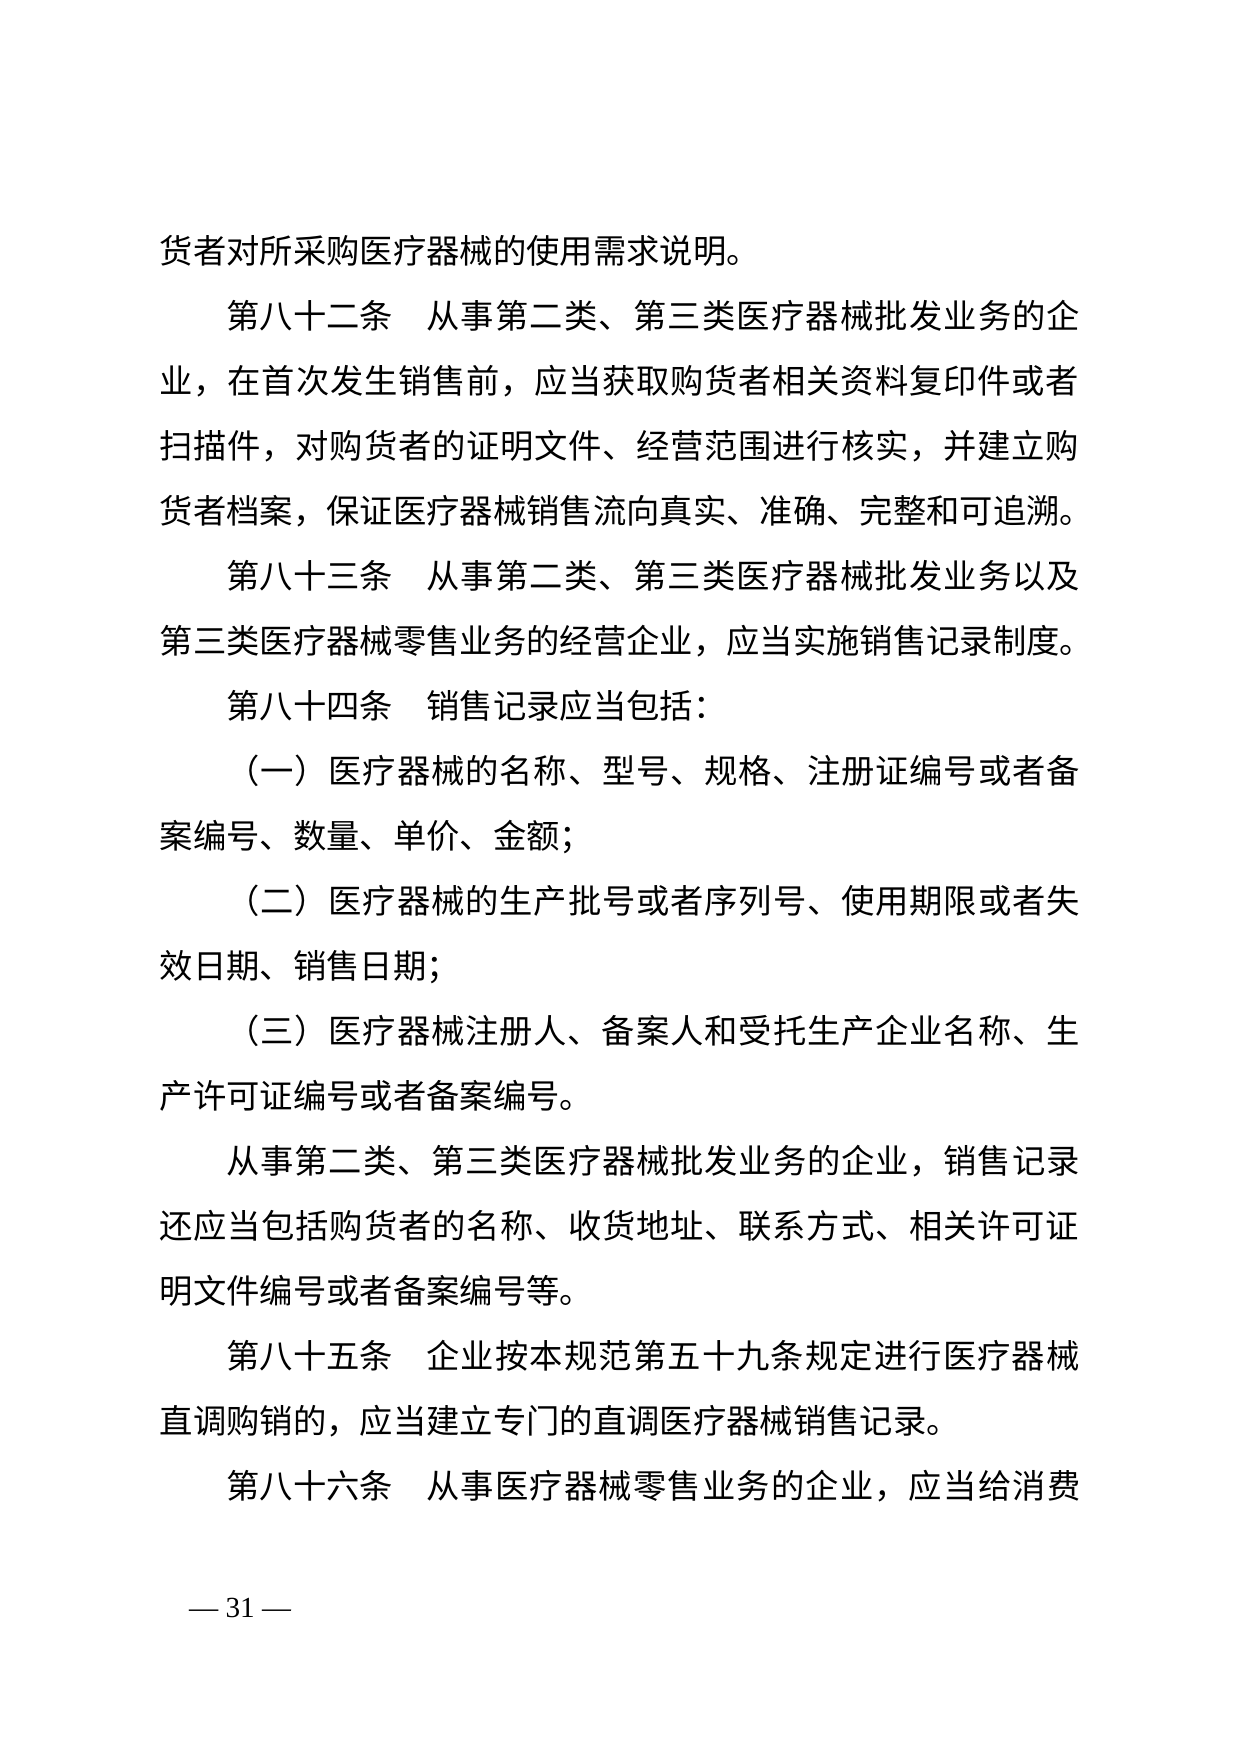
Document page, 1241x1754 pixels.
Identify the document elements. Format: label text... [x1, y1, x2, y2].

list （三）医疗器械注册人、备案人和受托生产企业名称、生产许可证编号或者备案编号。 [159, 997, 1081, 1127]
list （二）医疗器械的生产批号或者序列号、使用期限或者失效日期、销售日期； [159, 867, 1081, 997]
list 从事第二类、第三类医疗器械批发业务的企业，在首次发生销售前，应当获取购货者相关资料复印件或者扫描件，对购货者的证明文件、经营范围进行核实，并建立购货者档案，保证医疗器械销售流向真实、准确、完整和可追溯。 [159, 282, 1081, 542]
text 从事第二类、第三类医疗器械批发业务的企业，销售记录还应当包括购货者的名称、收货地址、联系方式、相关许可证明文件编号或者备案编号等。 [159, 1127, 1081, 1322]
list 销售记录应当包括： [159, 672, 1081, 737]
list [159, 1452, 1081, 1517]
list 从事第二类、第三类医疗器械批发业务以及第三类医疗器械零售业务的经营企业，应当实施销售记录制度。 [159, 542, 1081, 672]
list 企业按本规范第五十九条规定进行医疗器械直调购销的，应当建立专门的直调医疗器械销售记录。 [159, 1322, 1081, 1452]
list （一）医疗器械的名称、型号、规格、注册证编号或者备案编号、数量、单价、金额； [159, 737, 1081, 867]
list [159, 217, 1081, 282]
